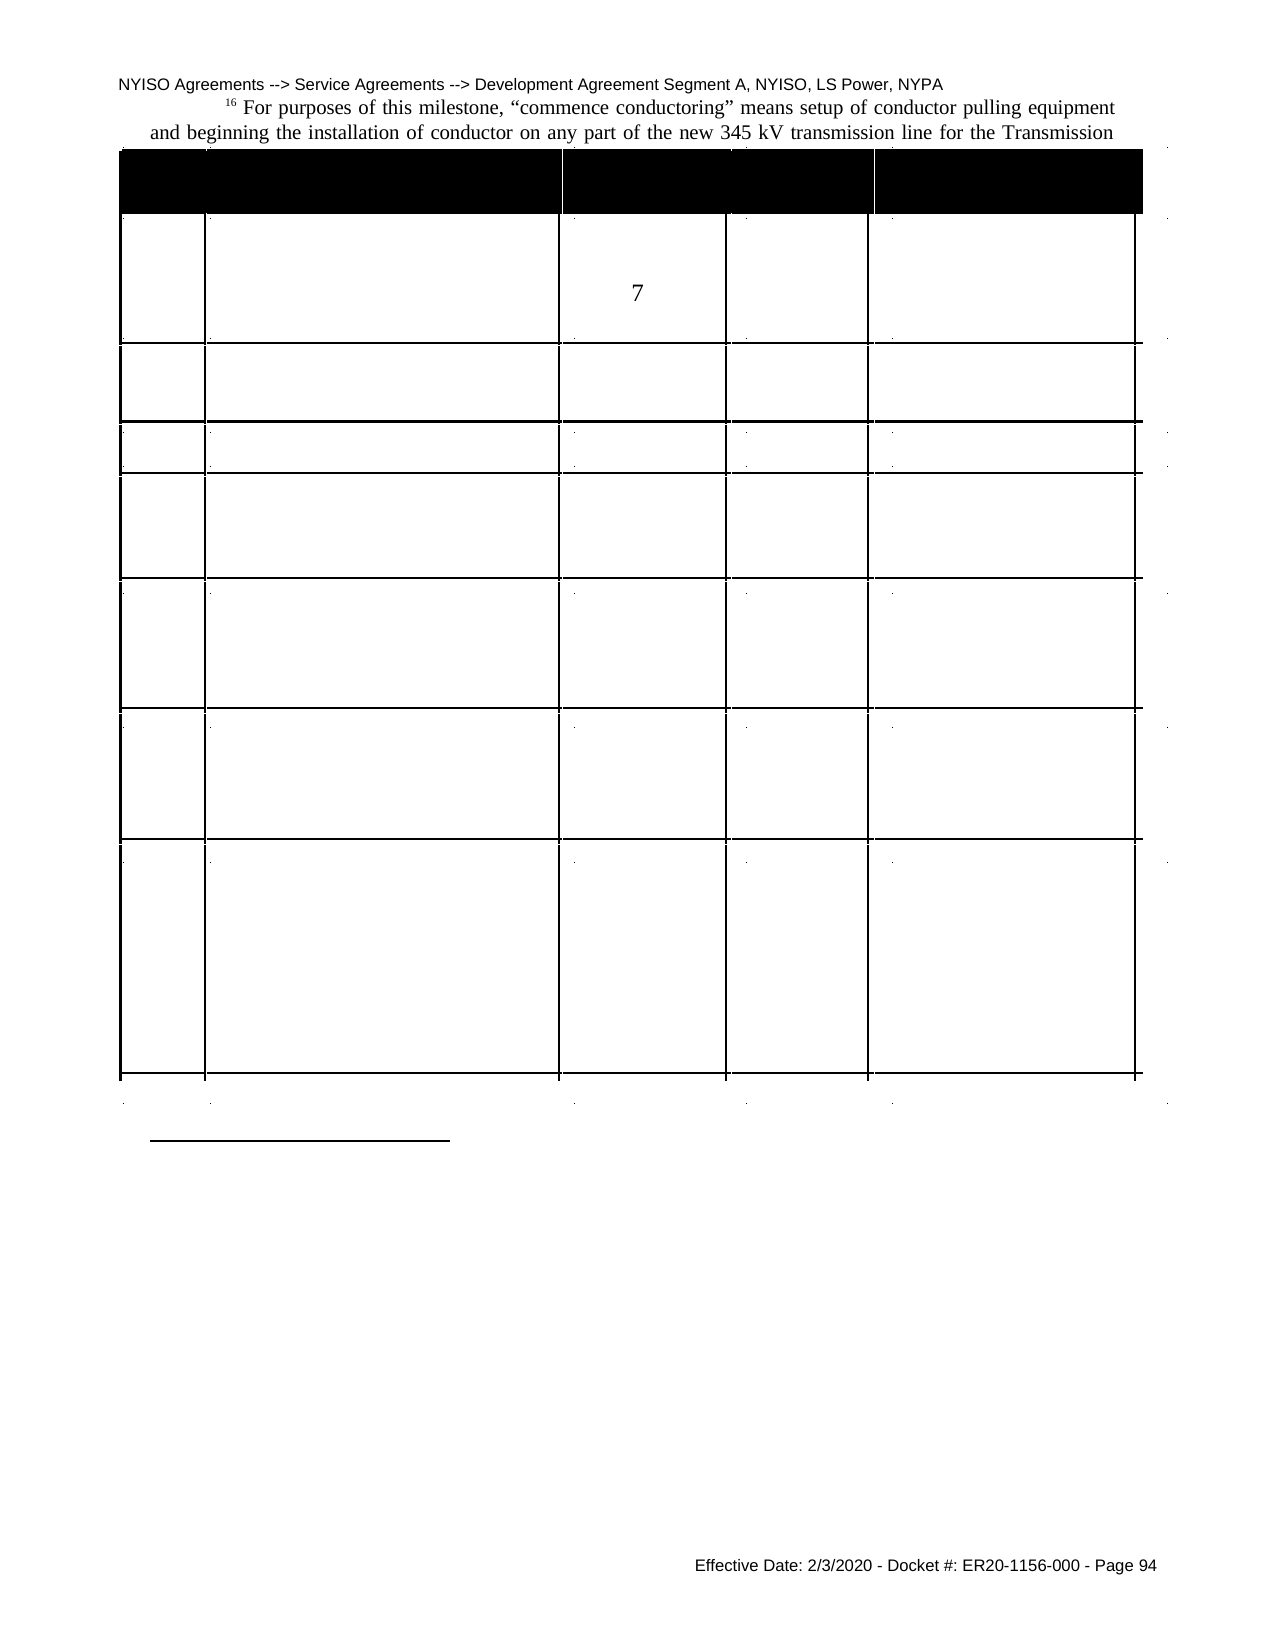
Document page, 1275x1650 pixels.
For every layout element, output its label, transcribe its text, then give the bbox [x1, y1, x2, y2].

text 16 For purposes of this milestone, “commence conductoring” means setup of conductor pulling equipment and beginning the installation of conductor on any part of the new 345 kV transmission line for the Transmission Project. [150, 94, 1123, 169]
text 7 [631, 279, 1275, 307]
